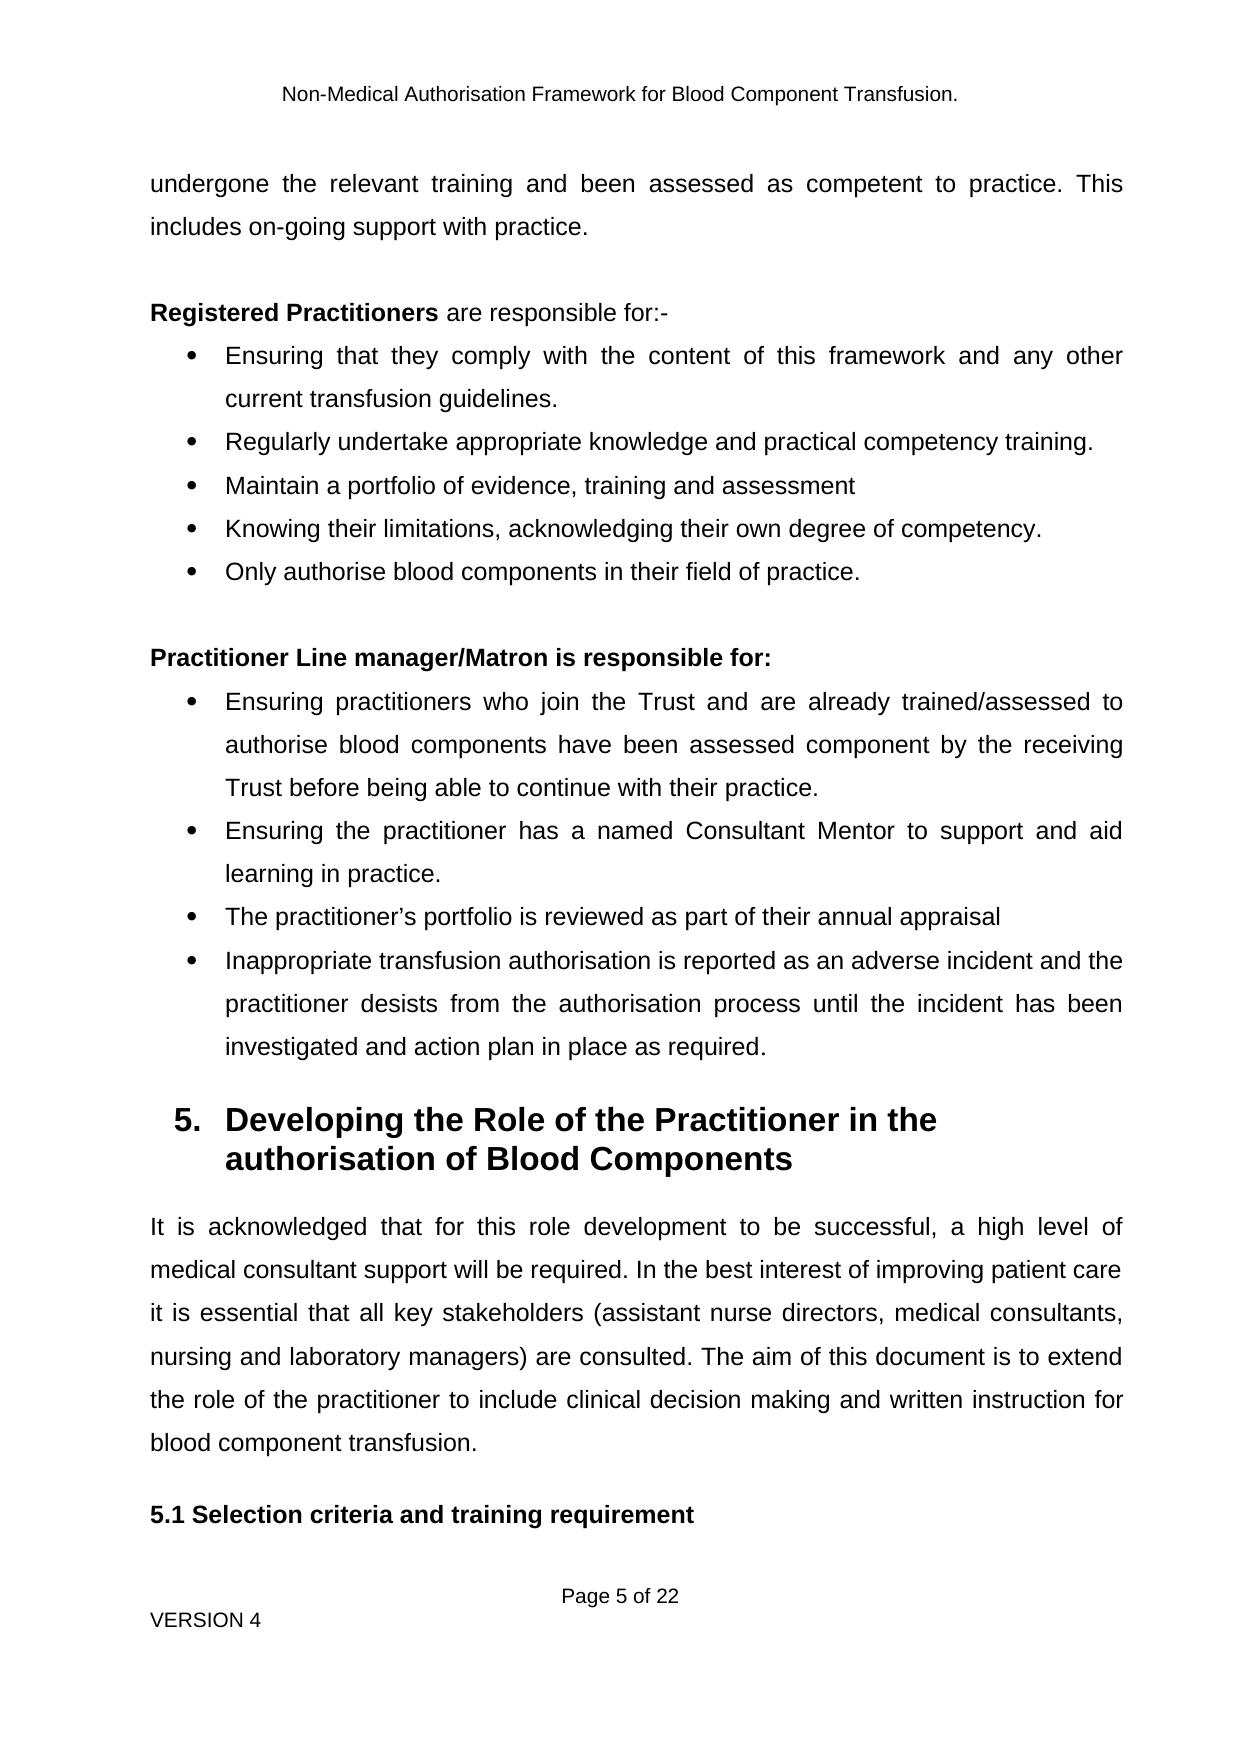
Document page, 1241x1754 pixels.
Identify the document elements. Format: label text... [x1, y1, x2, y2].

text It is acknowledged that for this role development to be successful, a high level of medical consultant support will be required. In the best interest of improving patient care [150, 1212, 1125, 1284]
list Ensuring the practitioner has a named Consultant Mentor to support and aid learning in practice. [187, 816, 1125, 888]
subtitle 5.1 Selection criteria and training requirement [150, 1499, 1090, 1528]
text Registered Practitioners are responsible for:- [150, 298, 1125, 327]
list Only authorise blood components in their field of practice. [187, 557, 1125, 586]
list Ensuring that they comply with the content of this framework and any other current transfusion guidelines. [187, 341, 1125, 413]
list The practitioner’s portfolio is reviewed as part of their annual appraisal [187, 902, 1125, 931]
list Knowing their limitations, acknowledging their own degree of competency. [187, 514, 1125, 543]
list Ensuring practitioners who join the Trust and are already trained/assessed to authorise blood components have been assessed component by the receiving Trust before being able to continue with their practice. [187, 687, 1125, 802]
list Inappropriate transfusion authorisation is reported as an adverse incident and the practitioner desists from the authorisation process until the incident has been investigated and action plan in place as required. [187, 946, 1125, 1061]
text Practitioner Line manager/Matron is responsible for: [150, 643, 1125, 672]
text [150, 168, 1125, 240]
text it is essential that all key stakeholders (assistant nurse directors, medical consultants, nursing and laboratory managers) are consulted. The aim of this document is to extend the role of the practitioner to include clinical decision making and written instruction for blood component transfusion. [150, 1298, 1125, 1456]
list Maintain a portfolio of evidence, training and assessment [187, 471, 1125, 499]
subtitle Developing the Role of the Practitioner in the authorisation of Blood Components [187, 1100, 1090, 1177]
list Regularly undertake appropriate knowledge and practical competency training. [187, 427, 1125, 456]
